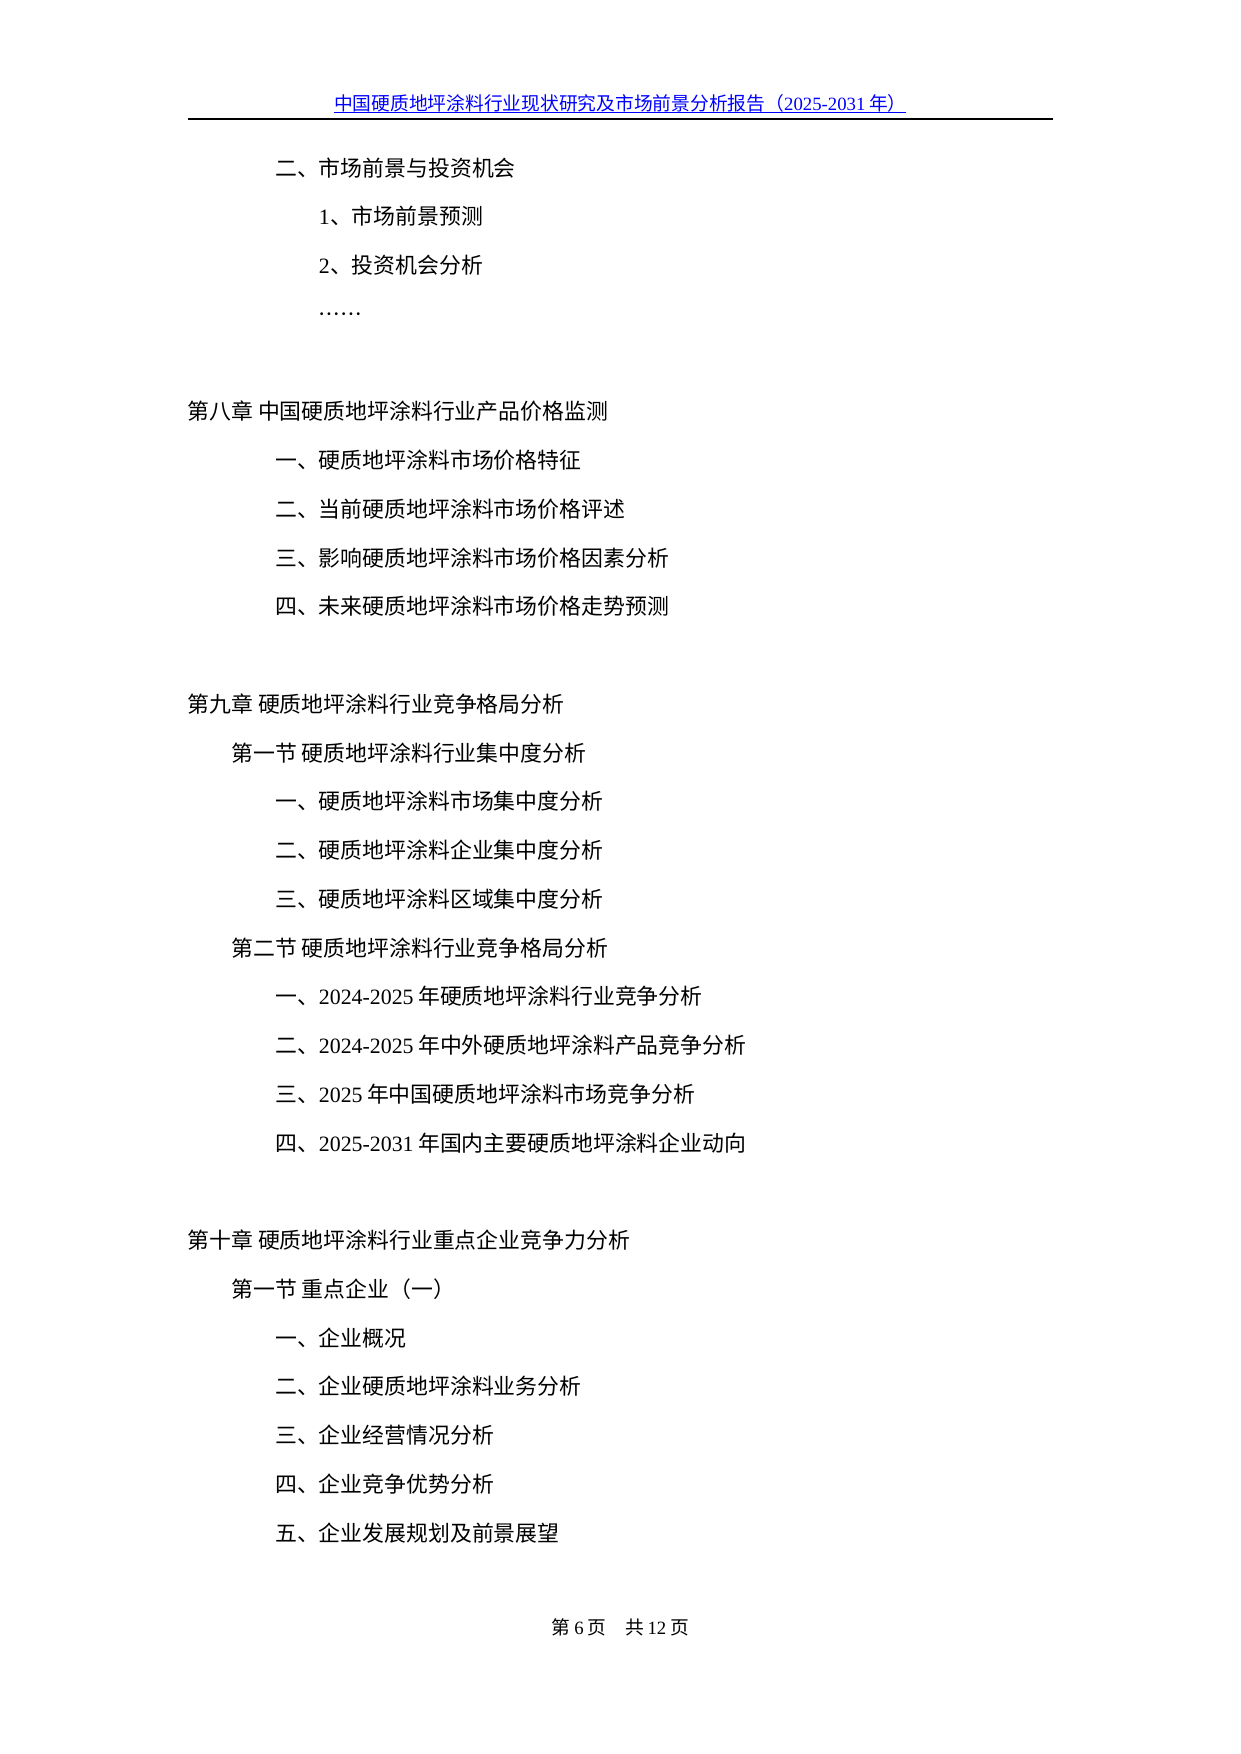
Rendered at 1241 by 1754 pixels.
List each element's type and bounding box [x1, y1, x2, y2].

text [187, 150, 1053, 1548]
